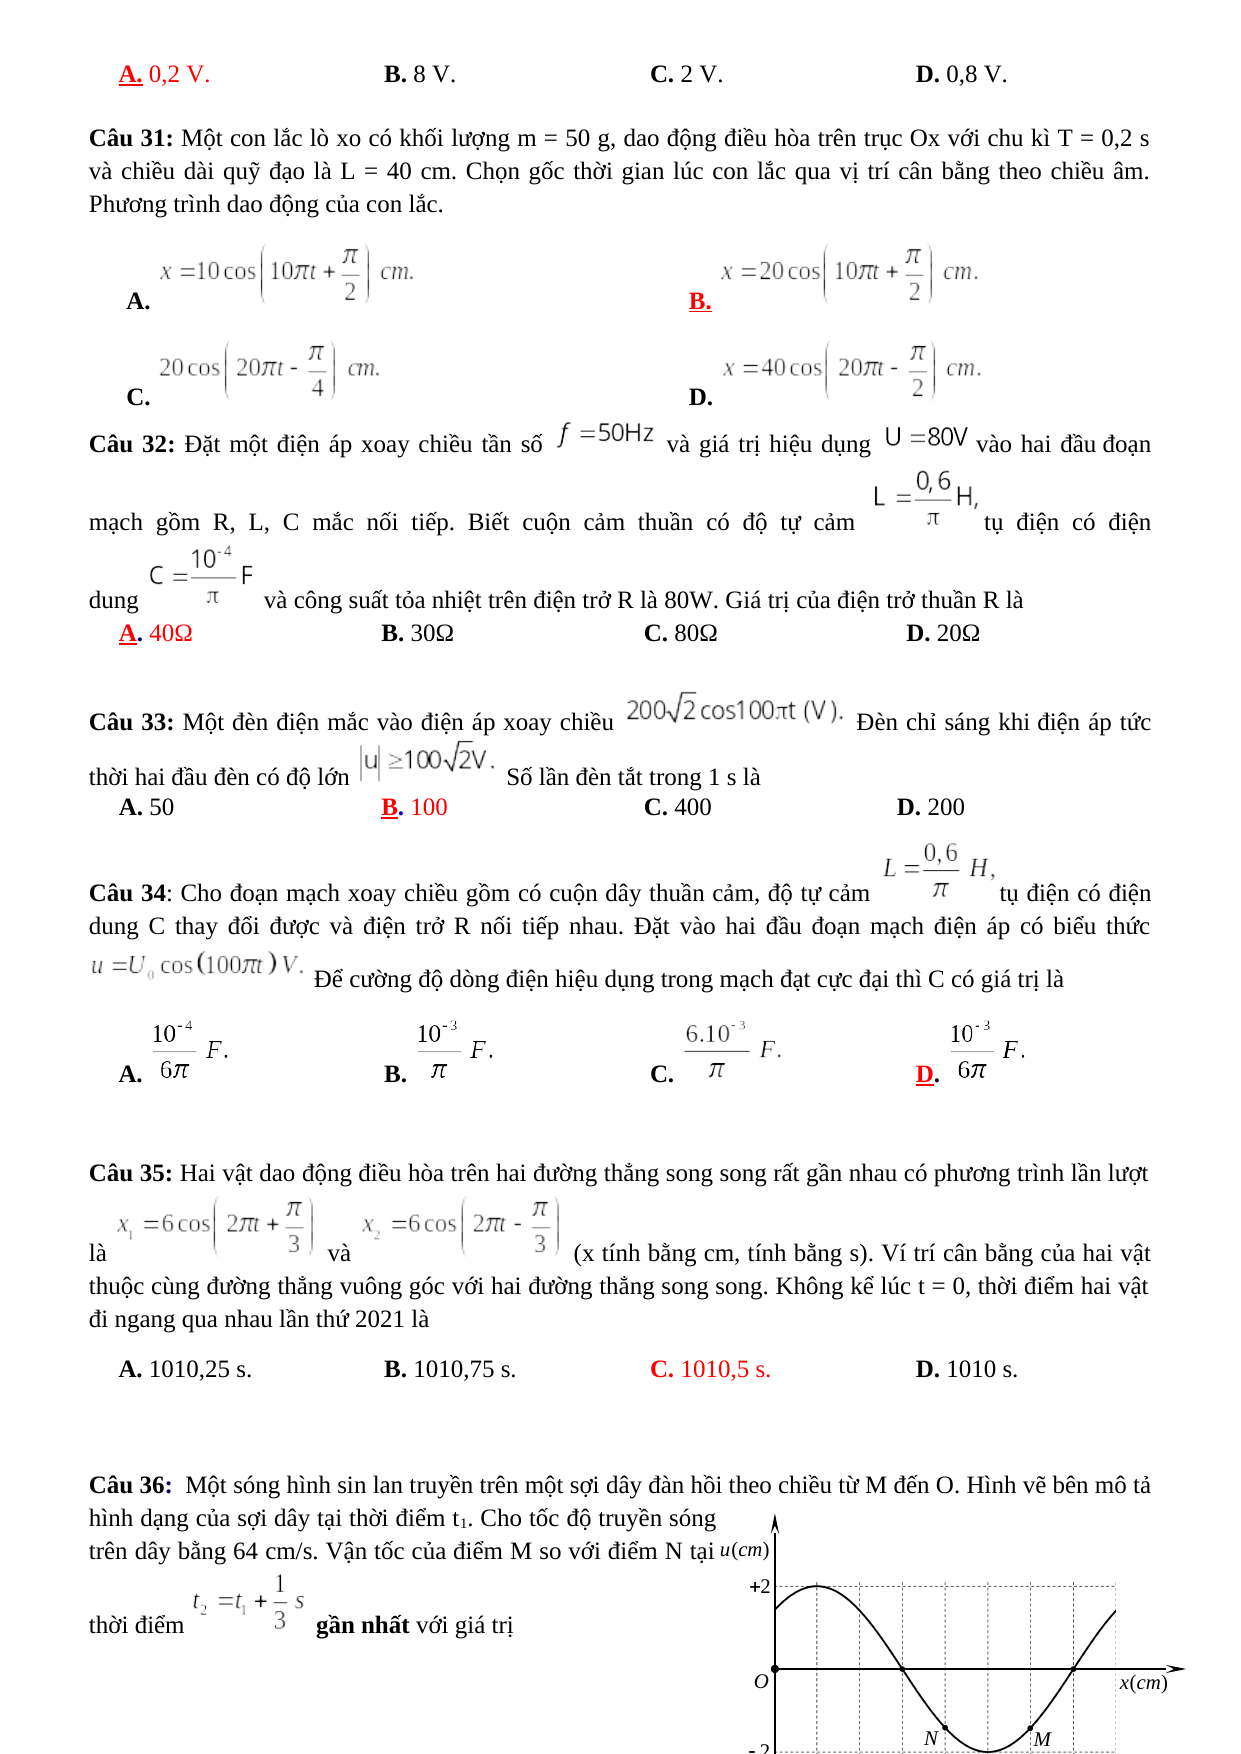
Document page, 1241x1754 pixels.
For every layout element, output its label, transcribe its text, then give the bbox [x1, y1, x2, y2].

text Câu 36: Một sóng hình sin lan truyền trên một sợi dây đàn hồi theo chiều từ M đến O. Hình vẽ bên mô tả hình dạng của sợi dây tại thời điểm t1. Cho tốc độ truyền sóng trên dây bằng 64 cm/s. Vận tốc của điểm M so với điểm N tại thời điểm gần nhất với giá trị [89, 1470, 1152, 1638]
table_header D. 20Ω [895, 619, 1157, 652]
table_header C. 80Ω [633, 619, 895, 652]
picture [776, 1670, 1116, 1754]
picture [776, 1638, 1116, 1668]
table_header A. 50 [108, 791, 370, 821]
text A. 0,2 V. B. 8 V. C. 2 V. D. 0,8 V. [89, 59, 1152, 88]
table_header B. 30Ω [370, 619, 632, 652]
table_header C. 400 [633, 791, 885, 821]
text C. D. [89, 336, 1152, 411]
text A. B. C. D. [89, 1014, 1152, 1088]
table_header D. 200 [885, 791, 1139, 821]
text A. 1010,25 s. B. 1010,75 s. C. 1010,5 s. D. 1010 s. [89, 1354, 1152, 1383]
text Câu 35: Hai vật dao động điều hòa trên hai đường thẳng song song rất gần nhau có phương trình lần lượt là và (x tính bằng cm, tính bằng s). Ví trí cân bằng của hai vật thuộc cùng đường thẳng vuông góc với hai đường thẳng song song. Không kể lúc t = 0, thời điểm hai vật đi ngang qua nhau lần thứ 2021 là [89, 1158, 1152, 1333]
text A. B. [89, 239, 1152, 314]
table_header B. 100 [370, 791, 632, 821]
table_header A. 40Ω [108, 619, 370, 652]
text Câu 33: Một đèn điện mắc vào điện áp xoay chiều Đèn chỉ sáng khi điện áp tức thời hai đầu đèn có độ lớn Số lần đèn tắt trong 1 s là [89, 687, 1152, 791]
text Câu 34: Cho đoạn mạch xoay chiều gồm có cuộn dây thuần cảm, độ tự cảm tụ điện có điện dung C thay đổi được và điện trở R nối tiếp nhau. Đặt vào hai đầu đoạn mạch điện áp có biểu thức Để cường độ dòng điện hiệu dụng trong mạch đạt cực đại thì C có giá trị là [89, 838, 1152, 993]
text Câu 31: Một con lắc lò xo có khối lượng m = 50 g, dao động điều hòa trên trục Ox với chu kì T = 0,2 s và chiều dài quỹ đạo là L = 40 cm. Chọn gốc thời gian lúc con lắc qua vị trí cân bằng theo chiều âm. Phương trình dao động của con lắc. [89, 123, 1152, 218]
text Câu 32: Đặt một điện áp xoay chiều tần số và giá trị hiệu dụng vào hai đầu đoạn mạch gồm R, L, C mắc nối tiếp. Biết cuộn cảm thuần có độ tự cảm tụ điện có điện dung và công suất tỏa nhiệt trên điện trở R là 80W. Giá trị của điện trở thuần R là [89, 419, 1152, 614]
